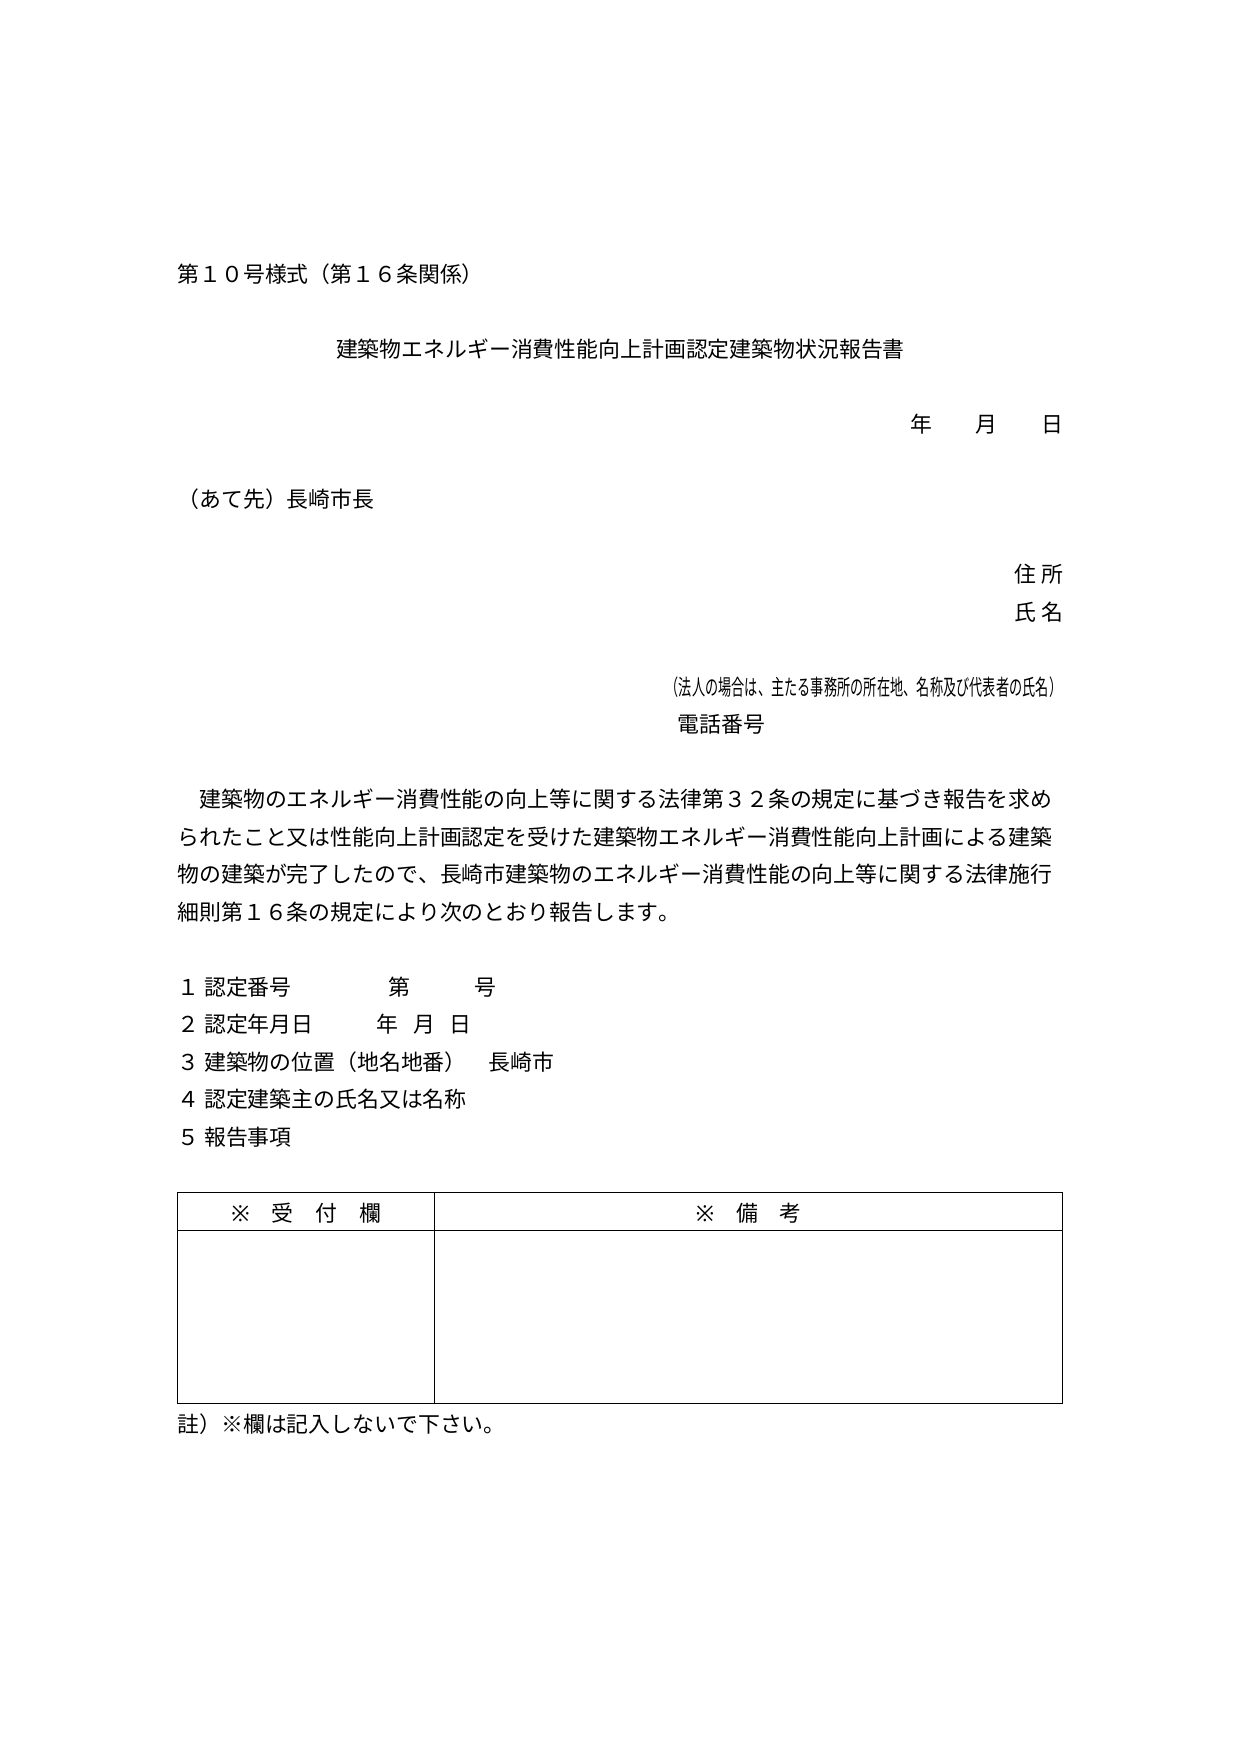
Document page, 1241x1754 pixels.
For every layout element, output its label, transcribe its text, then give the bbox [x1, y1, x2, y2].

table_cell [435, 1231, 1062, 1403]
text 第１０号様式（第１６条関係） [177, 254, 1063, 292]
text ４ 認定建築主の氏名又は名称 [177, 1079, 1063, 1117]
text 建築物のエネルギー消費性能の向上等に関する法律第３２条の規定に基づき報告を求められたこと又は性能向上計画認定を受けた建築物エネルギー消費性能向上計画による建築物の建築が完了したので、長崎市建築物のエネルギー消費性能の向上等に関する法律施行細則第１６条の規定により次のとおり報告します。 [177, 779, 1063, 929]
table_header ※ 受 付 欄 [178, 1193, 434, 1230]
text 住 所 [177, 554, 1063, 592]
text （法人の場合は、主たる事務所の所在地、名称及び代表者の氏名） [177, 667, 1063, 704]
text ５ 報告事項 [177, 1117, 1063, 1154]
text 年 月 日 [177, 404, 1063, 442]
text 建築物エネルギー消費性能向上計画認定建築物状況報告書 [177, 329, 1063, 367]
text ３ 建築物の位置（地名地番） 長崎市 [177, 1042, 1063, 1079]
text ２ 認定年月日 年 月 日 [177, 1004, 1063, 1042]
text 氏 名 [177, 592, 1063, 629]
text 電話番号 [177, 704, 976, 742]
table_header ※ 備 考 [435, 1193, 1062, 1230]
text （あて先）長崎市長 [177, 479, 1063, 517]
table_cell [178, 1231, 434, 1403]
text 註）※欄は記入しないで下さい。 [177, 1404, 1063, 1442]
text １ 認定番号 第 号 [177, 967, 1063, 1004]
